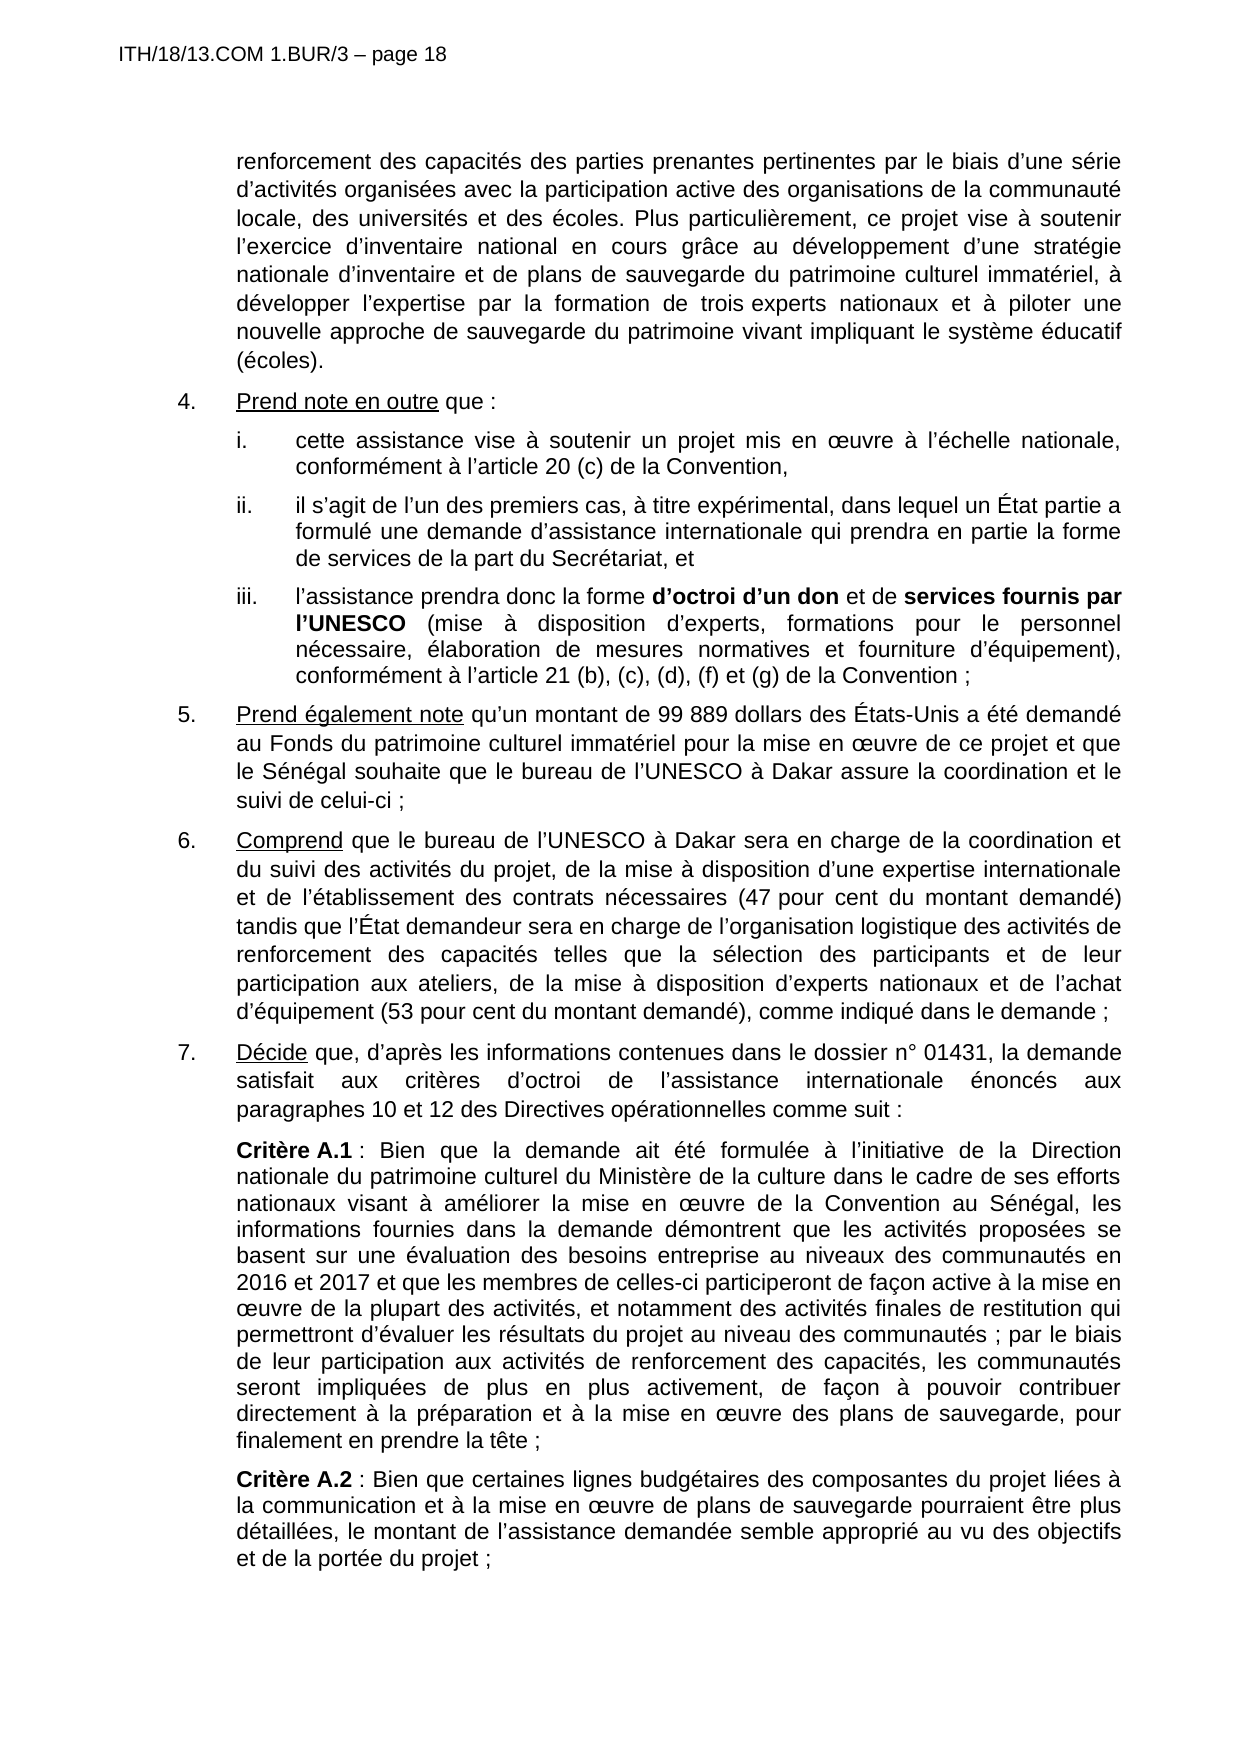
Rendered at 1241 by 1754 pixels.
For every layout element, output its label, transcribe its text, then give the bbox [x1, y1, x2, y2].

list l’assistance prendra donc la forme d’octroi d’un don et de services fournis par l’UNESCO (mise à disposition d’experts, formations pour le personnel nécessaire, élaboration de mesures normatives et fourniture d’équipement), conformément à l’article 21 (b), (c), (d), (f) et (g) de la Convention ; [236, 583, 1122, 689]
list Critère A.2 : Bien que certaines lignes budgétaires des composantes du projet liées à la communication et à la mise en œuvre de plans de sauvegarde pourraient être plus détaillées, le montant de l’assistance demandée semble approprié au vu des objectifs et de la portée du projet ; [236, 1466, 1122, 1571]
list Comprend que le bureau de l’UNESCO à Dakar sera en charge de la coordination et du suivi des activités du projet, de la mise à disposition d’une expertise internationale et de l’établissement des contrats nécessaires (47 pour cent du montant demandé) tandis que l’État demandeur sera en charge de l’organisation logistique des activités de renforcement des capacités telles que la sélection des participants et de leur participation aux ateliers, de la mise à disposition d’experts nationaux et de l’achat d’équipement (53 pour cent du montant demandé), comme indiqué dans le demande ; [177, 827, 1122, 1024]
list Prend note en outre que : [177, 388, 1122, 414]
list Décide que, d’après les informations contenues dans le dossier n° 01431, la demande satisfait aux critères d’octroi de l’assistance internationale énoncés aux paragraphes 10 et 12 des Directives opérationnelles comme suit : [177, 1039, 1122, 1122]
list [236, 148, 1122, 373]
list il s’agit de l’un des premiers cas, à titre expérimental, dans lequel un État partie a formulé une demande d’assistance internationale qui prendra en partie la forme de services de la part du Secrétariat, et [236, 492, 1122, 571]
list Prend également note qu’un montant de 99 889 dollars des États-Unis a été demandé au Fonds du patrimoine culturel immatériel pour la mise en œuvre de ce projet et que le Sénégal souhaite que le bureau de l’UNESCO à Dakar assure la coordination et le suivi de celui-ci ; [177, 701, 1122, 813]
list cette assistance vise à soutenir un projet mis en œuvre à l’échelle nationale, conformément à l’article 20 (c) de la Convention, [236, 427, 1122, 479]
text Critère A.1 : Bien que la demande ait été formulée à l’initiative de la Direction nationale du patrimoine culturel du Ministère de la culture dans le cadre de ses efforts nationaux visant à améliorer la mise en œuvre de la Convention au Sénégal, les informations fournies dans la demande démontrent que les activités proposées se basent sur une évaluation des besoins entreprise au niveaux des communautés en 2016 et 2017 et que les membres de celles-ci participeront de façon active à la mise en œuvre de la plupart des activités, et notamment des activités finales de restitution qui permettront d’évaluer les résultats du projet au niveau des communautés ; par le biais de leur participation aux activités de renforcement des capacités, les communautés seront impliquées de plus en plus activement, de façon à pouvoir contribuer directement à la préparation et à la mise en œuvre des plans de sauvegarde, pour finalement en prendre la tête ; [236, 1137, 1122, 1453]
